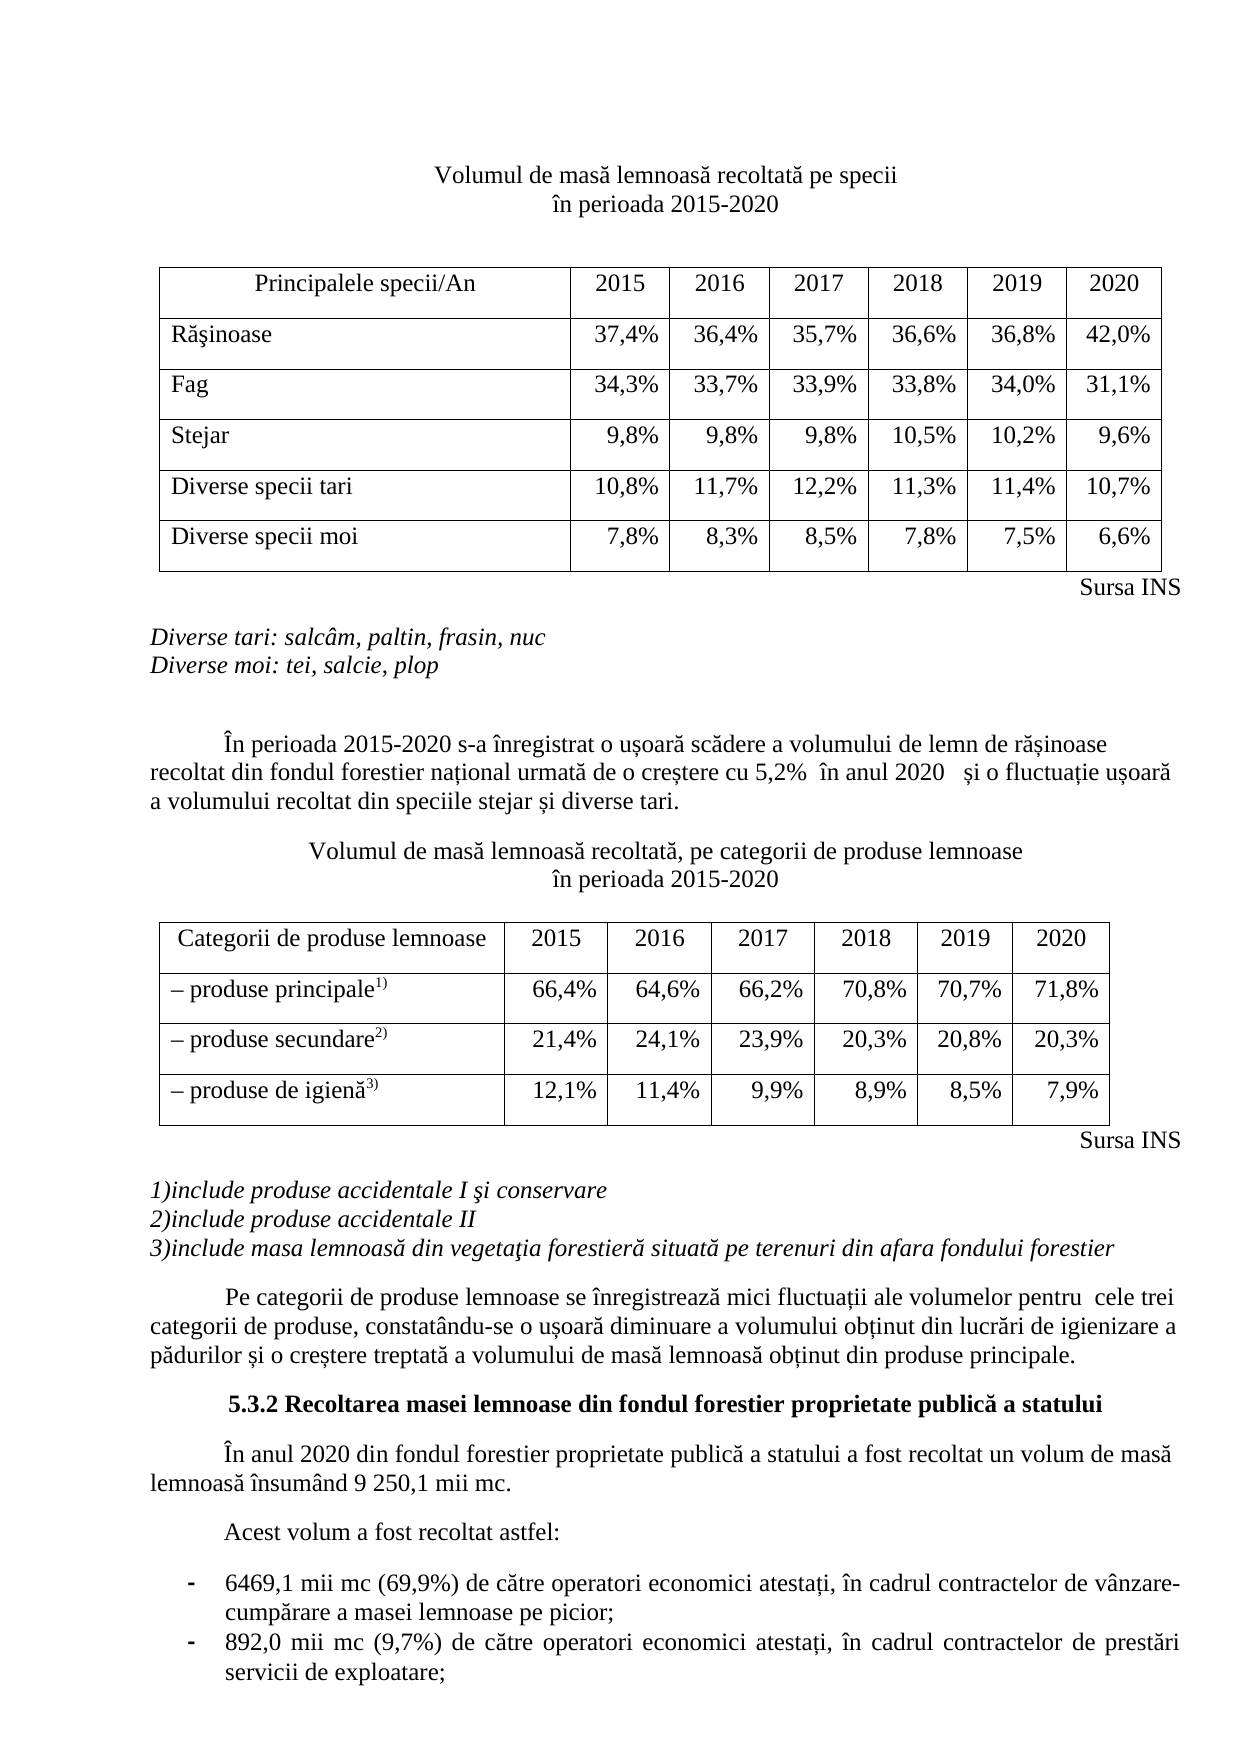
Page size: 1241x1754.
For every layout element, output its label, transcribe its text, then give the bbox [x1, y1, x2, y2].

table_cell 33,7% [670, 370, 769, 419]
table_cell 70,7% [918, 974, 1012, 1023]
table_cell 64,6% [608, 974, 711, 1023]
text 1)include produse accidentale I şi conservare [150, 1175, 1181, 1204]
table_cell 10,7% [1067, 471, 1161, 520]
table_cell 7,8% [869, 521, 967, 571]
table_cell 33,8% [869, 370, 967, 419]
table_cell 10,8% [571, 471, 669, 520]
table_cell 42,0% [1067, 319, 1161, 368]
table_cell 70,8% [815, 974, 917, 1023]
table_cell 7,9% [1013, 1075, 1109, 1124]
table_header 2020 [1067, 268, 1161, 318]
table_cell 7,8% [571, 521, 669, 571]
table_cell 20,3% [1013, 1024, 1109, 1074]
table_header 2016 [608, 923, 711, 973]
table_cell 8,9% [815, 1075, 917, 1124]
table_cell Stejar [160, 420, 570, 470]
table_cell 34,3% [571, 370, 669, 419]
table_cell 11,4% [968, 471, 1066, 520]
table_cell 36,4% [670, 319, 769, 368]
table_cell Diverse specii moi [160, 521, 570, 571]
text Volumul de masă lemnoasă recoltată, pe categorii de produse lemnoase [150, 836, 1181, 864]
text 3)include masa lemnoasă din vegetaţia forestieră situată pe terenuri din afara fondului forestier [150, 1233, 1181, 1261]
table_cell 36,8% [968, 319, 1066, 368]
table_header 2018 [815, 923, 917, 973]
text În perioada 2015-2020 s-a înregistrat o ușoară scădere a volumului de lemn de rășinoase recoltat din fondul forestier național urmată de o creștere cu 5,2% în anul 2020 și o fluctuație ușoară a volumului recoltat din speciile stejar și diverse tari. [150, 729, 1181, 815]
table_cell 11,3% [869, 471, 967, 520]
table_header Categorii de produse lemnoase [160, 923, 504, 973]
table_cell 10,2% [968, 420, 1066, 470]
table_header 2016 [670, 268, 769, 318]
table_cell 12,1% [505, 1075, 607, 1124]
list 6469,1 mii mc (69,9%) de către operatori economici atestați, în cadrul contractelor de vânzare-cumpărare a masei lemnoase pe picior; [187, 1567, 1181, 1626]
table_cell 36,6% [869, 319, 967, 368]
text Diverse tari: salcâm, paltin, frasin, nuc [150, 622, 1181, 650]
table_header 2015 [571, 268, 669, 318]
text 2)include produse accidentale II [150, 1204, 1181, 1233]
table_cell Diverse specii tari [160, 471, 570, 520]
table_cell Răşinoase [160, 319, 570, 368]
table_cell 12,2% [770, 471, 868, 520]
text În anul 2020 din fondul forestier proprietate publică a statului a fost recoltat un volum de masă lemnoasă însumând 9 250,1 mii mc. [150, 1439, 1181, 1496]
text Sursa INS [150, 1126, 1181, 1154]
table_header Principalele specii/An [160, 268, 570, 318]
table_cell 9,8% [670, 420, 769, 470]
table_cell 11,7% [670, 471, 769, 520]
table_cell 7,5% [968, 521, 1066, 571]
table_cell 20,3% [815, 1024, 917, 1074]
table_header 2017 [712, 923, 814, 973]
text Sursa INS [150, 572, 1181, 601]
table_header 2020 [1013, 923, 1109, 973]
table_cell 10,5% [869, 420, 967, 470]
table_cell 23,9% [712, 1024, 814, 1074]
table_cell 11,4% [608, 1075, 711, 1124]
text Volumul de masă lemnoasă recoltată pe specii [150, 160, 1181, 189]
table_cell 66,4% [505, 974, 607, 1023]
table_cell 9,6% [1067, 420, 1161, 470]
table_cell – produse principale1) [160, 974, 504, 1023]
table_cell 24,1% [608, 1024, 711, 1074]
table_cell 9,9% [712, 1075, 814, 1124]
table_cell 33,9% [770, 370, 868, 419]
table_cell 21,4% [505, 1024, 607, 1074]
table_cell 66,2% [712, 974, 814, 1023]
text Diverse moi: tei, salcie, plop [150, 650, 1181, 679]
table_cell – produse secundare2) [160, 1024, 504, 1074]
table_cell 8,5% [918, 1075, 1012, 1124]
table_header 2019 [968, 268, 1066, 318]
table_cell 6,6% [1067, 521, 1161, 571]
table_cell 31,1% [1067, 370, 1161, 419]
table_cell 8,3% [670, 521, 769, 571]
table_header 2019 [918, 923, 1012, 973]
table_cell 9,8% [770, 420, 868, 470]
table_cell 34,0% [968, 370, 1066, 419]
table_cell Fag [160, 370, 570, 419]
table_cell 20,8% [918, 1024, 1012, 1074]
table_cell 8,5% [770, 521, 868, 571]
table_cell 71,8% [1013, 974, 1109, 1023]
table_cell 9,8% [571, 420, 669, 470]
table_header 2018 [869, 268, 967, 318]
text în perioada 2015-2020 [150, 189, 1181, 218]
list 892,0 mii mc (9,7%) de către operatori economici atestați, în cadrul contractelor de prestări servicii de exploatare; [187, 1626, 1181, 1685]
text 5.3.2 Recoltarea masei lemnoase din fondul forestier proprietate publică a statului [150, 1389, 1181, 1418]
text în perioada 2015-2020 [150, 864, 1181, 893]
text Pe categorii de produse lemnoase se înregistrează mici fluctuații ale volumelor pentru cele trei categorii de produse, constatându-se o ușoară diminuare a volumului obținut din lucrări de igienizare a pădurilor și o creștere treptată a volumului de masă lemnoasă obținut din produse principale. [150, 1282, 1181, 1368]
table_header 2015 [505, 923, 607, 973]
table_header 2017 [770, 268, 868, 318]
table_cell – produse de igienă3) [160, 1075, 504, 1124]
text Acest volum a fost recoltat astfel: [150, 1517, 1181, 1546]
table_cell 35,7% [770, 319, 868, 368]
table_cell 37,4% [571, 319, 669, 368]
